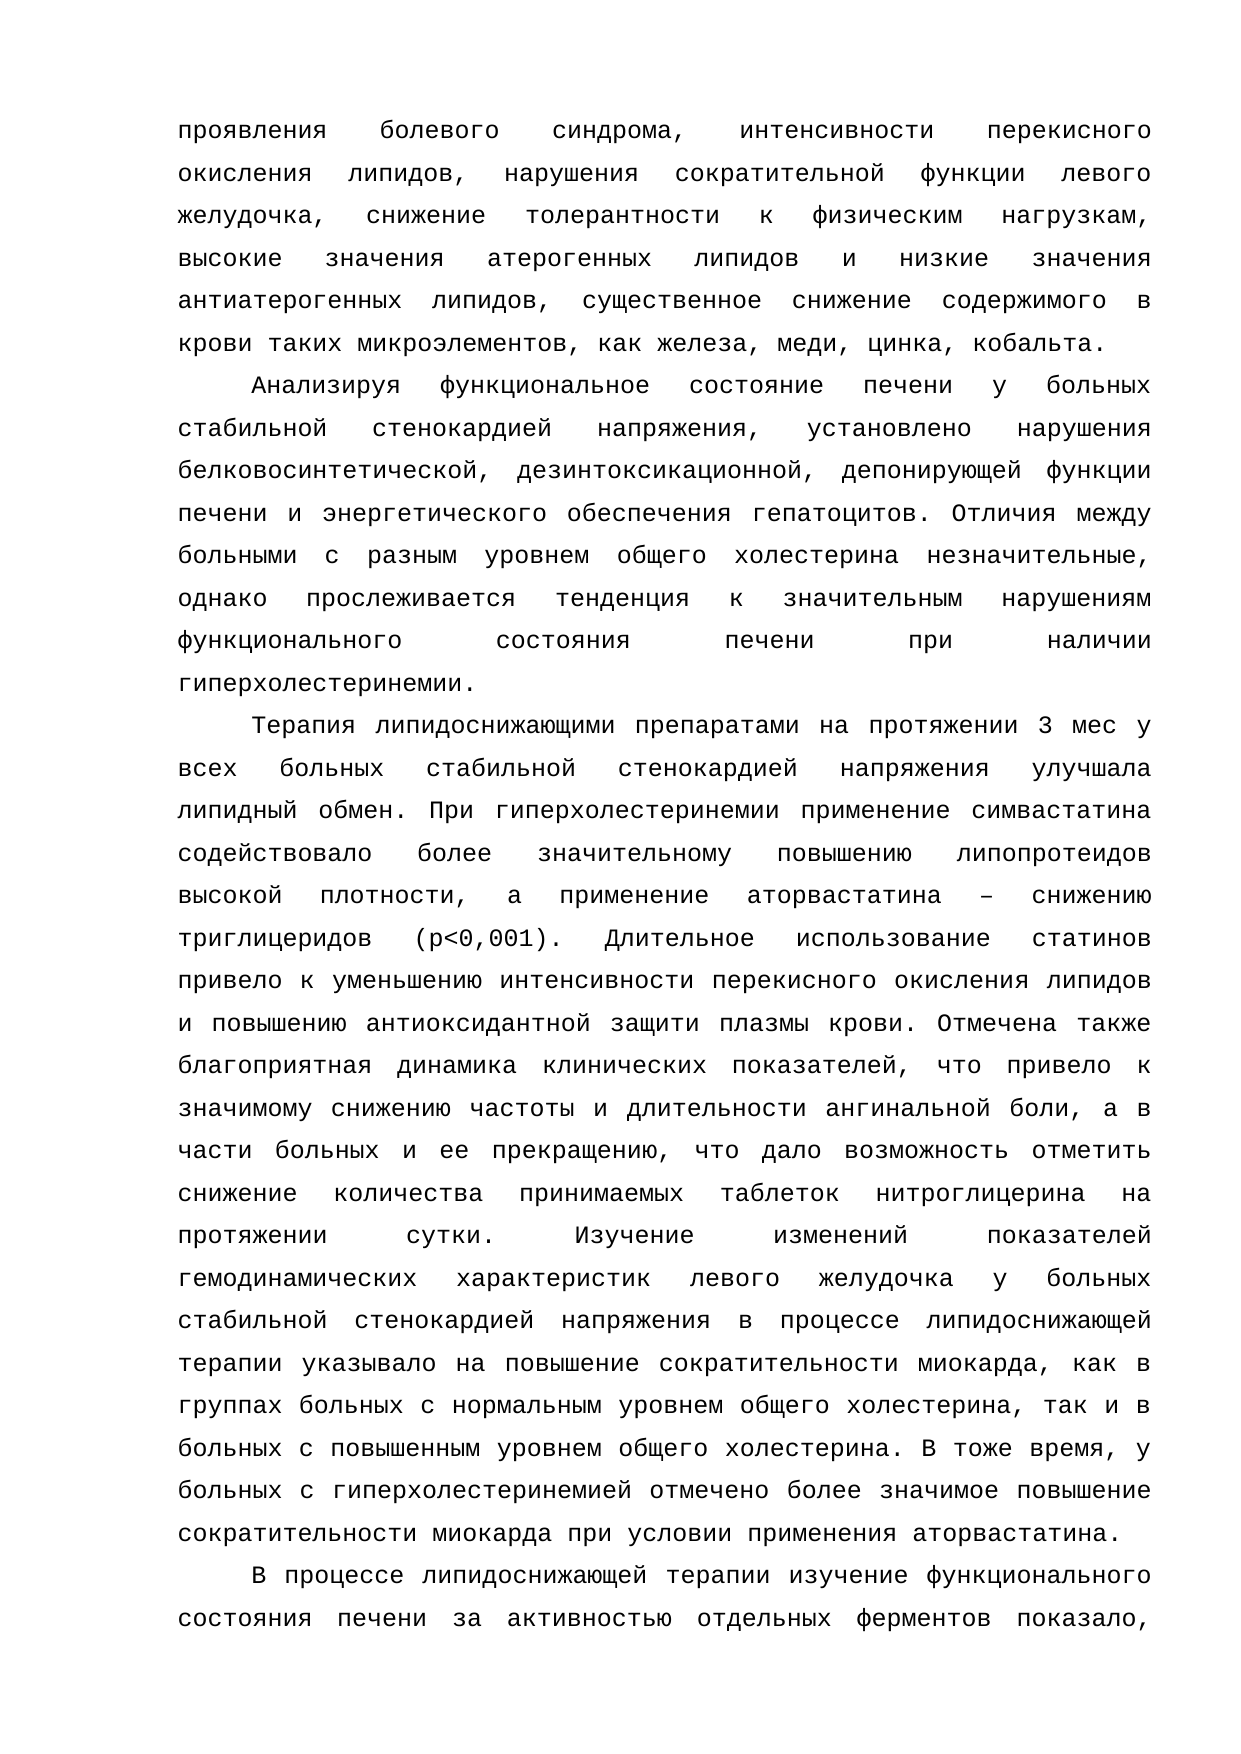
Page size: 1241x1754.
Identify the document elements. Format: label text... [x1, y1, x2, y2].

text Анализируя функциональное состояние печени у больных стабильной стенокардией напряжения, установлено нарушения белковосинтетической, дезинтоксикационной, депонирующей функции печени и энергетического обеспечения гепатоцитов. Отличия между больными с разным уровнем общего холестерина незначительные, однако прослеживается тенденция к значительным нарушениям функционального состояния печени при наличии гиперхолестеринемии. [177, 373, 1152, 699]
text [177, 118, 1152, 359]
text Терапия липидоснижающими препаратами на протяжении 3 мес у всех больных стабильной стенокардией напряжения улучшала липидный обмен. При гиперхолестеринемии применение симвастатина содействовало более значительному повышению липопротеидов высокой плотности, а применение аторвастатина – снижению триглицеридов (р<0,001). Длительное использование статинов привело к уменьшению интенсивности перекисного окисления липидов и повышению антиоксидантной защити плазмы крови. Отмечена также благоприятная динамика клинических показателей, что привело к значимому снижению частоты и длительности ангинальной боли, а в части больных и ее прекращению, что дало возможность отметить снижение количества принимаемых таблеток нитроглицерина на протяжении сутки. Изучение изменений показателей гемодинамических характеристик левого желудочка у больных стабильной стенокардией напряжения в процессе липидоснижающей терапии указывало на повышение сократительности миокарда, как в группах больных с нормальным уровнем общего холестерина, так и в больных с повышенным уровнем общего холестерина. В тоже время, у больных с гиперхолестеринемией отмечено более значимое повышение сократительности миокарда при условии применения аторвастатина. [177, 713, 1152, 1549]
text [177, 1563, 1152, 1634]
